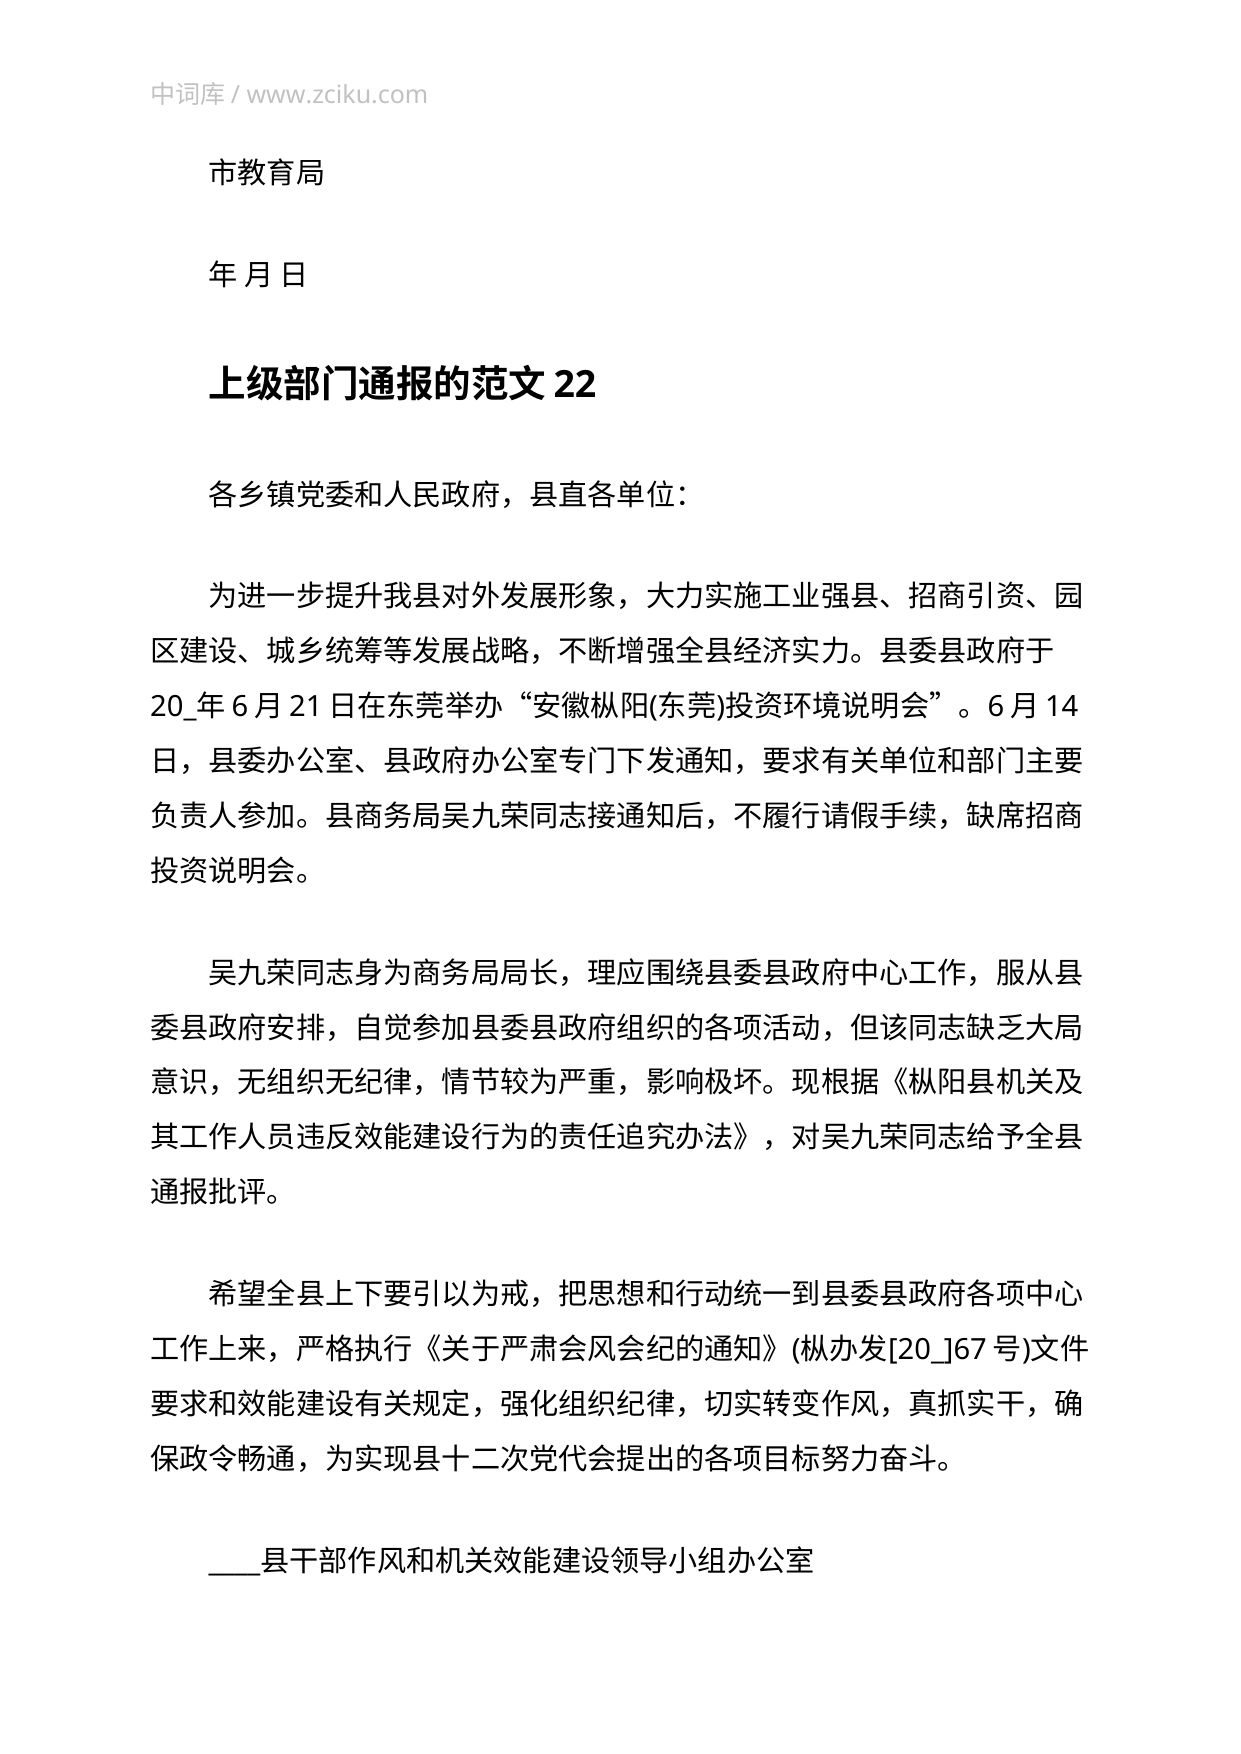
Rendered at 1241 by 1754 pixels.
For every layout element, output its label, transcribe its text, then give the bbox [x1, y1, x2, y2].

text 吴九荣同志身为商务局局长，理应围绕县委县政府中心工作，服从县委县政府安排，自觉参加县委县政府组织的各项活动，但该同志缺乏大局意识，无组织无纪律，情节较为严重，影响极坏。现根据《枞阳县机关及其工作人员违反效能建设行为的责任追究办法》，对吴九荣同志给予全县通报批评。 [150, 949, 1090, 1211]
text ____县干部作风和机关效能建设领导小组办公室 [150, 1537, 1090, 1579]
text 希望全县上下要引以为戒，把思想和行动统一到县委县政府各项中心工作上来，严格执行《关于严肃会风会纪的通知》(枞办发[20_]67号)文件要求和效能建设有关规定，强化组织纪律，切实转变作风，真抓实干，确保政令畅通，为实现县十二次党代会提出的各项目标努力奋斗。 [150, 1271, 1090, 1478]
text 市教育局 [150, 150, 1090, 192]
text 各乡镇党委和人民政府，县直各单位： [150, 471, 1090, 513]
text 上级部门通报的范文22 [150, 353, 1090, 408]
text 年 月 日 [150, 252, 1090, 294]
text 为进一步提升我县对外发展形象，大力实施工业强县、招商引资、园区建设、城乡统筹等发展战略，不断增强全县经济实力。县委县政府于 20_年6月21日在东莞举办“安徽枞阳(东莞)投资环境说明会”。6月14日，县委办公室、县政府办公室专门下发通知，要求有关单位和部门主要负责人参加。县商务局吴九荣同志接通知后，不履行请假手续，缺席招商投资说明会。 [150, 573, 1090, 890]
